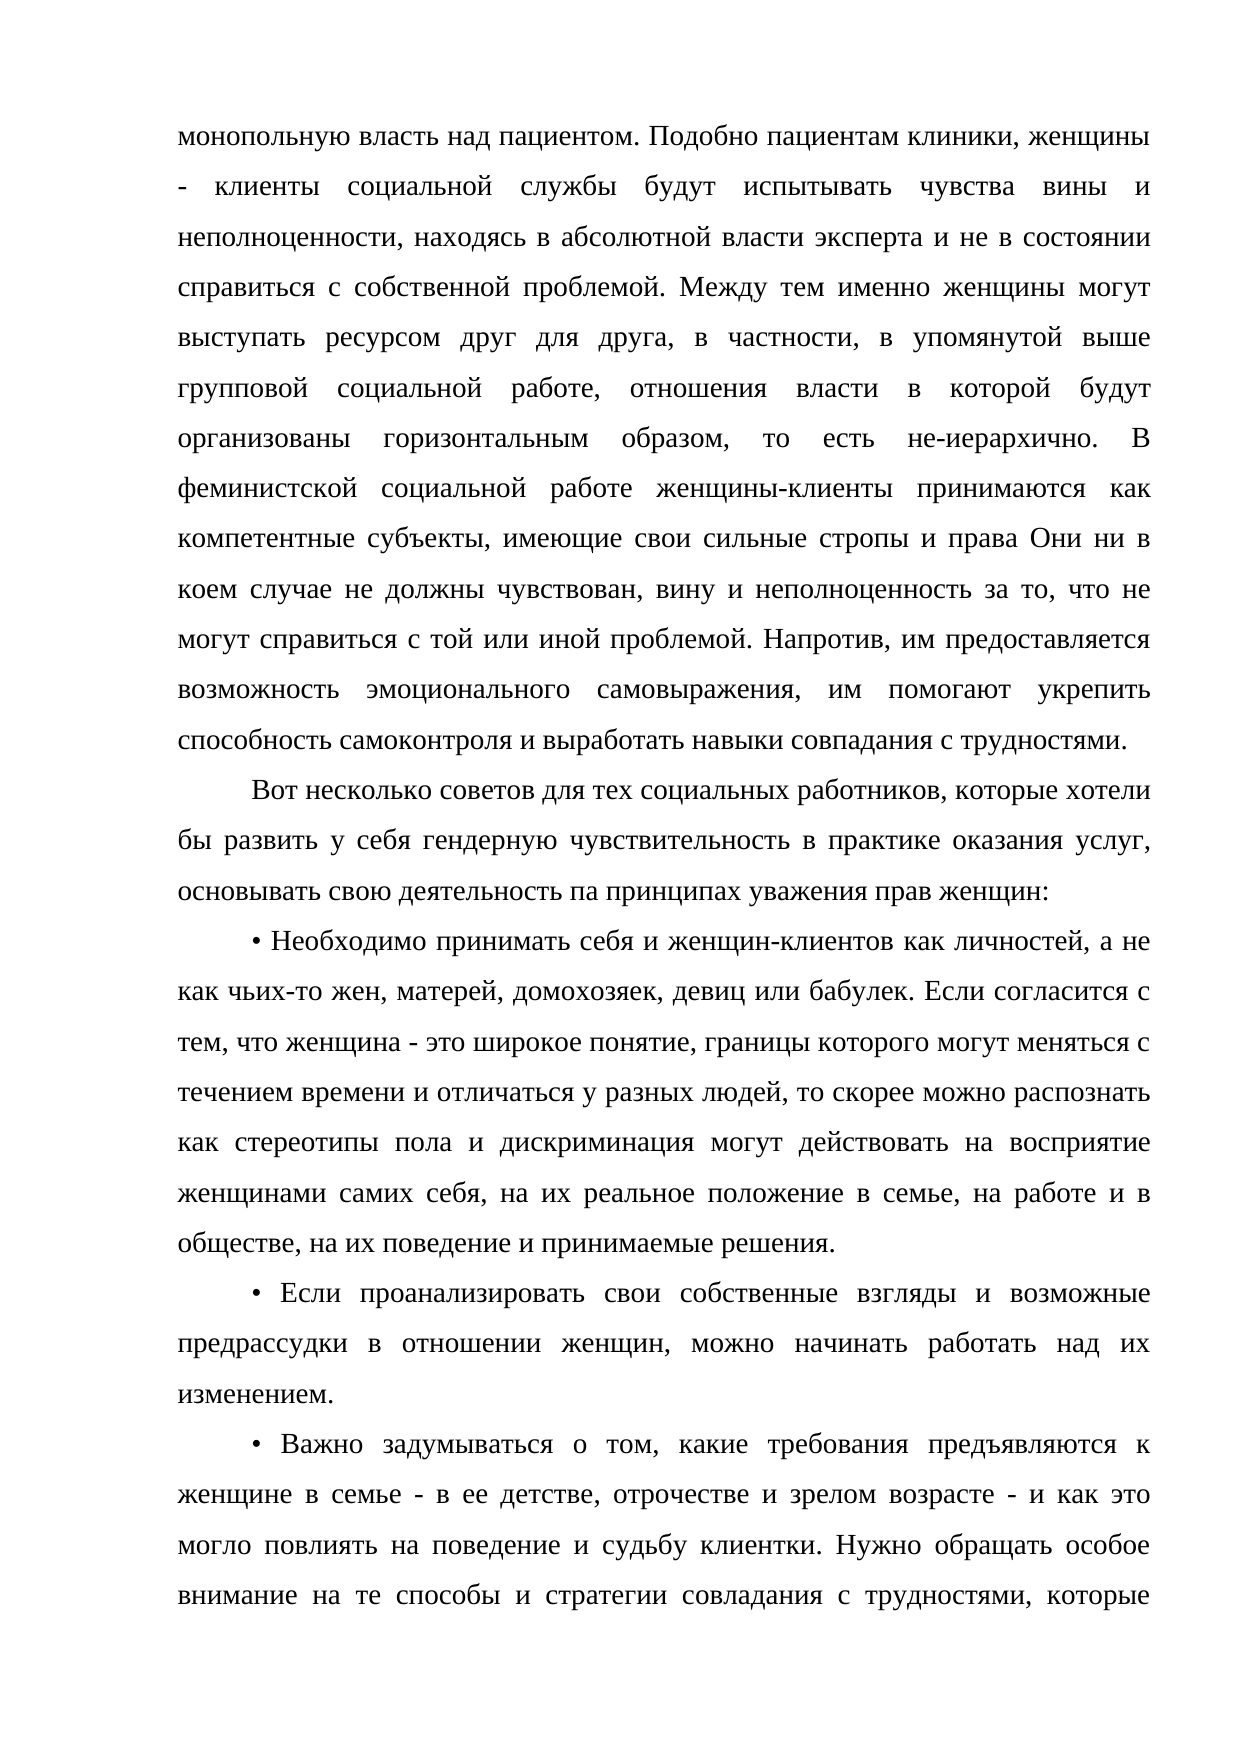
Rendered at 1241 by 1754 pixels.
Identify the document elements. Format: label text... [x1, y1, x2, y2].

text Вот несколько советов для тех социальных работников, которые хотели бы развить у себя гендерную чувствительность в практике оказания услуг, основывать свою деятельность па принципах уважения прав женщин: [177, 772, 1152, 906]
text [177, 1426, 1152, 1611]
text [177, 118, 1152, 755]
text • Необходимо принимать себя и женщин-клиентов как личностей, а не как чьих-то жен, матерей, домохозяек, девиц или бабулек. Если согласится с тем, что женщина - это широкое понятие, границы которого могут меняться с течением времени и отличаться у разных людей, то скорее можно распознать как стереотипы пола и дискриминация могут действовать на восприятие женщинами самих себя, на их реальное положение в семье, на работе и в обществе, на их поведение и принимаемые решения. [177, 923, 1152, 1258]
text • Если проанализировать свои собственные взгляды и возможные предрассудки в отношении женщин, можно начинать работать над их изменением. [177, 1275, 1152, 1409]
